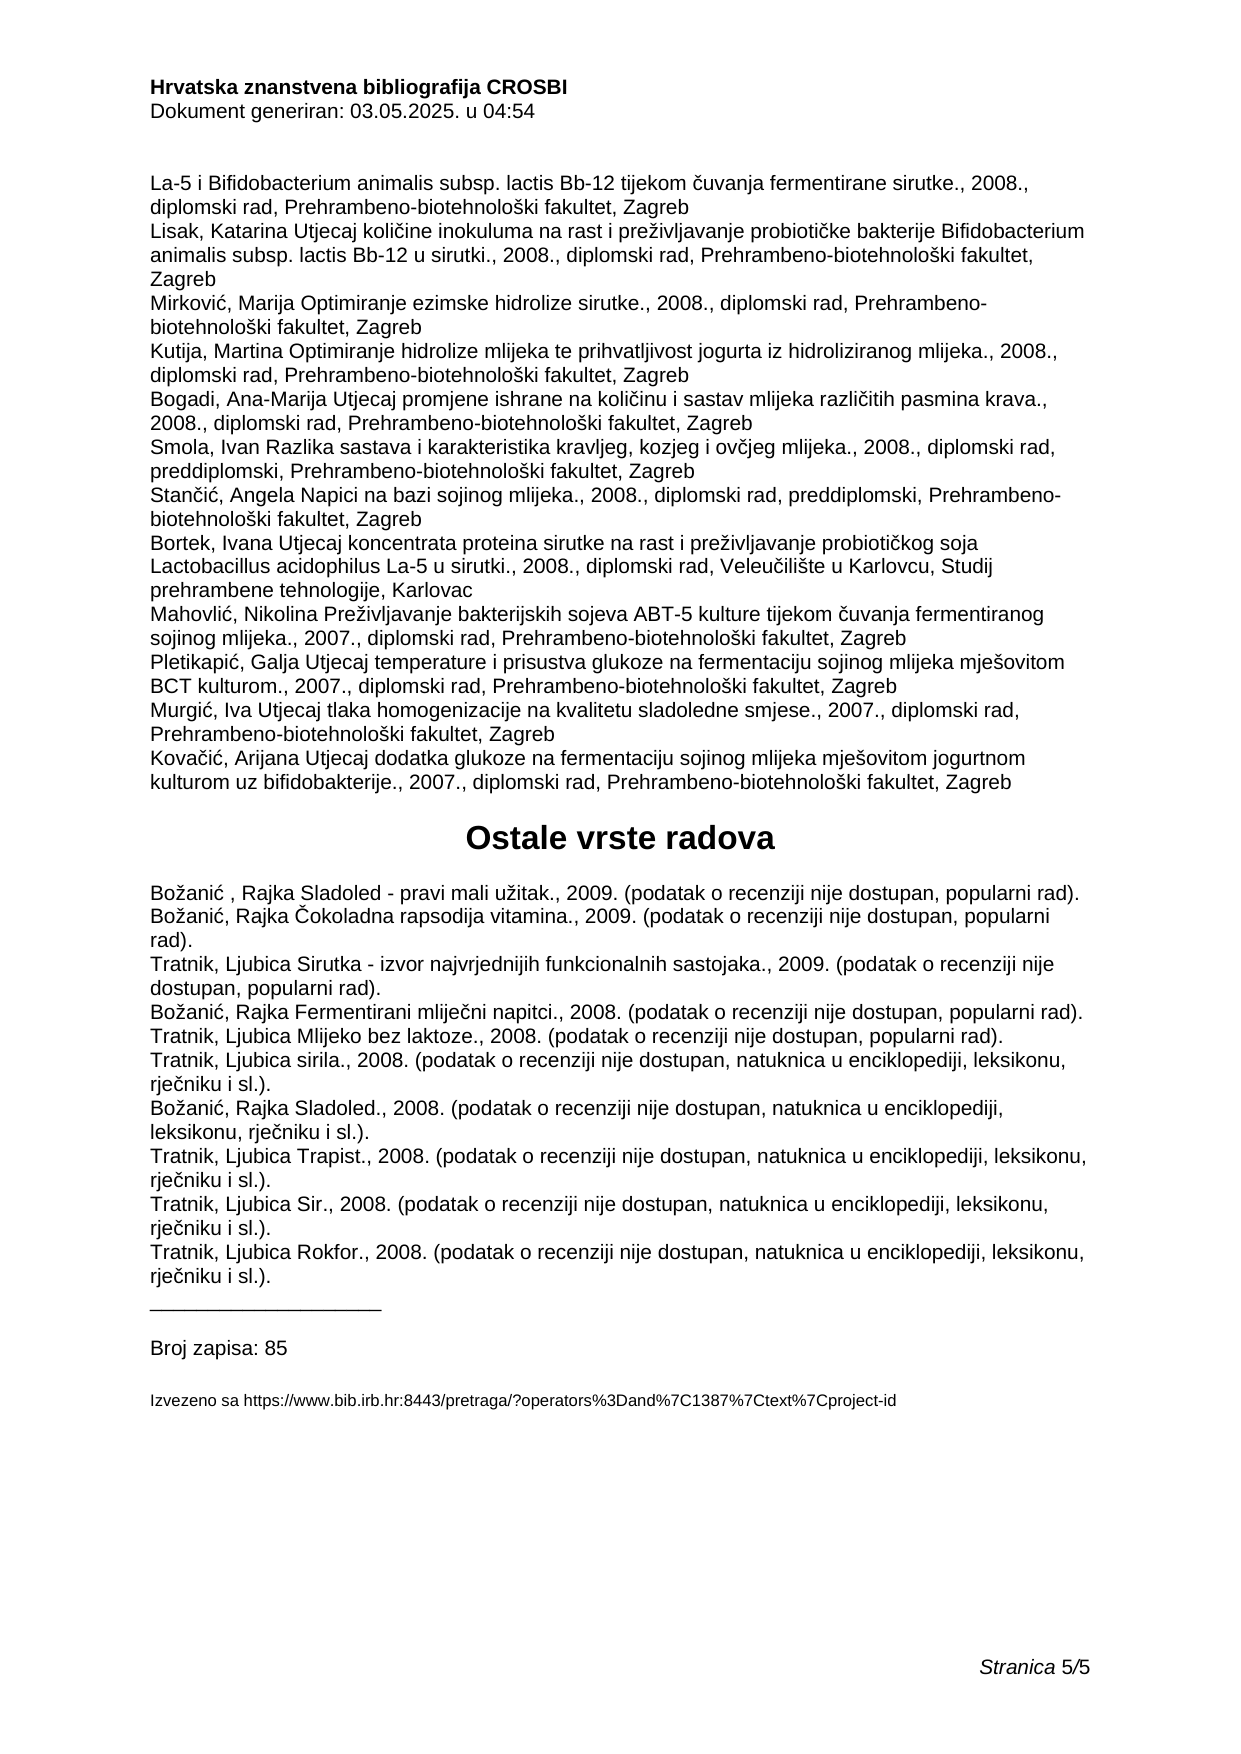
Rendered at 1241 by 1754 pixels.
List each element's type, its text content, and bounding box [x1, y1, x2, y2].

subtitle Ostale vrste radova [150, 818, 1090, 856]
text ____________________ [150, 1288, 1090, 1312]
text Tratnik, Ljubica [150, 1192, 1090, 1240]
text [150, 171, 1090, 219]
text Bortek, Ivana [150, 530, 1090, 602]
text Smola, Ivan [150, 434, 1090, 482]
text Božanić , Rajka [150, 880, 1090, 904]
text Božanić, Rajka [150, 904, 1090, 952]
text Stančić, Angela [150, 482, 1090, 530]
text Kutija, Martina [150, 339, 1090, 387]
text Izvezeno sa https://www.bib.irb.hr:8443/pretraga/?operators%3Dand%7C1387%7Ctext%7Cproject-id [150, 1391, 1090, 1410]
text Broj zapisa: 85 [150, 1336, 1090, 1359]
text Tratnik, Ljubica [150, 1048, 1090, 1096]
text Božanić, Rajka [150, 1096, 1090, 1144]
text Bogadi, Ana-Marija [150, 387, 1090, 434]
text Murgić, Iva [150, 698, 1090, 746]
text Tratnik, Ljubica [150, 1144, 1090, 1192]
text Tratnik, Ljubica [150, 1024, 1090, 1048]
text Tratnik, Ljubica [150, 1240, 1090, 1288]
text Kovačić, Arijana [150, 746, 1090, 794]
text Mirković, Marija [150, 291, 1090, 339]
text Lisak, Katarina [150, 219, 1090, 291]
text Mahovlić, Nikolina [150, 602, 1090, 650]
text Tratnik, Ljubica [150, 952, 1090, 1000]
text Božanić, Rajka [150, 1000, 1090, 1024]
text Pletikapić, Galja [150, 650, 1090, 698]
